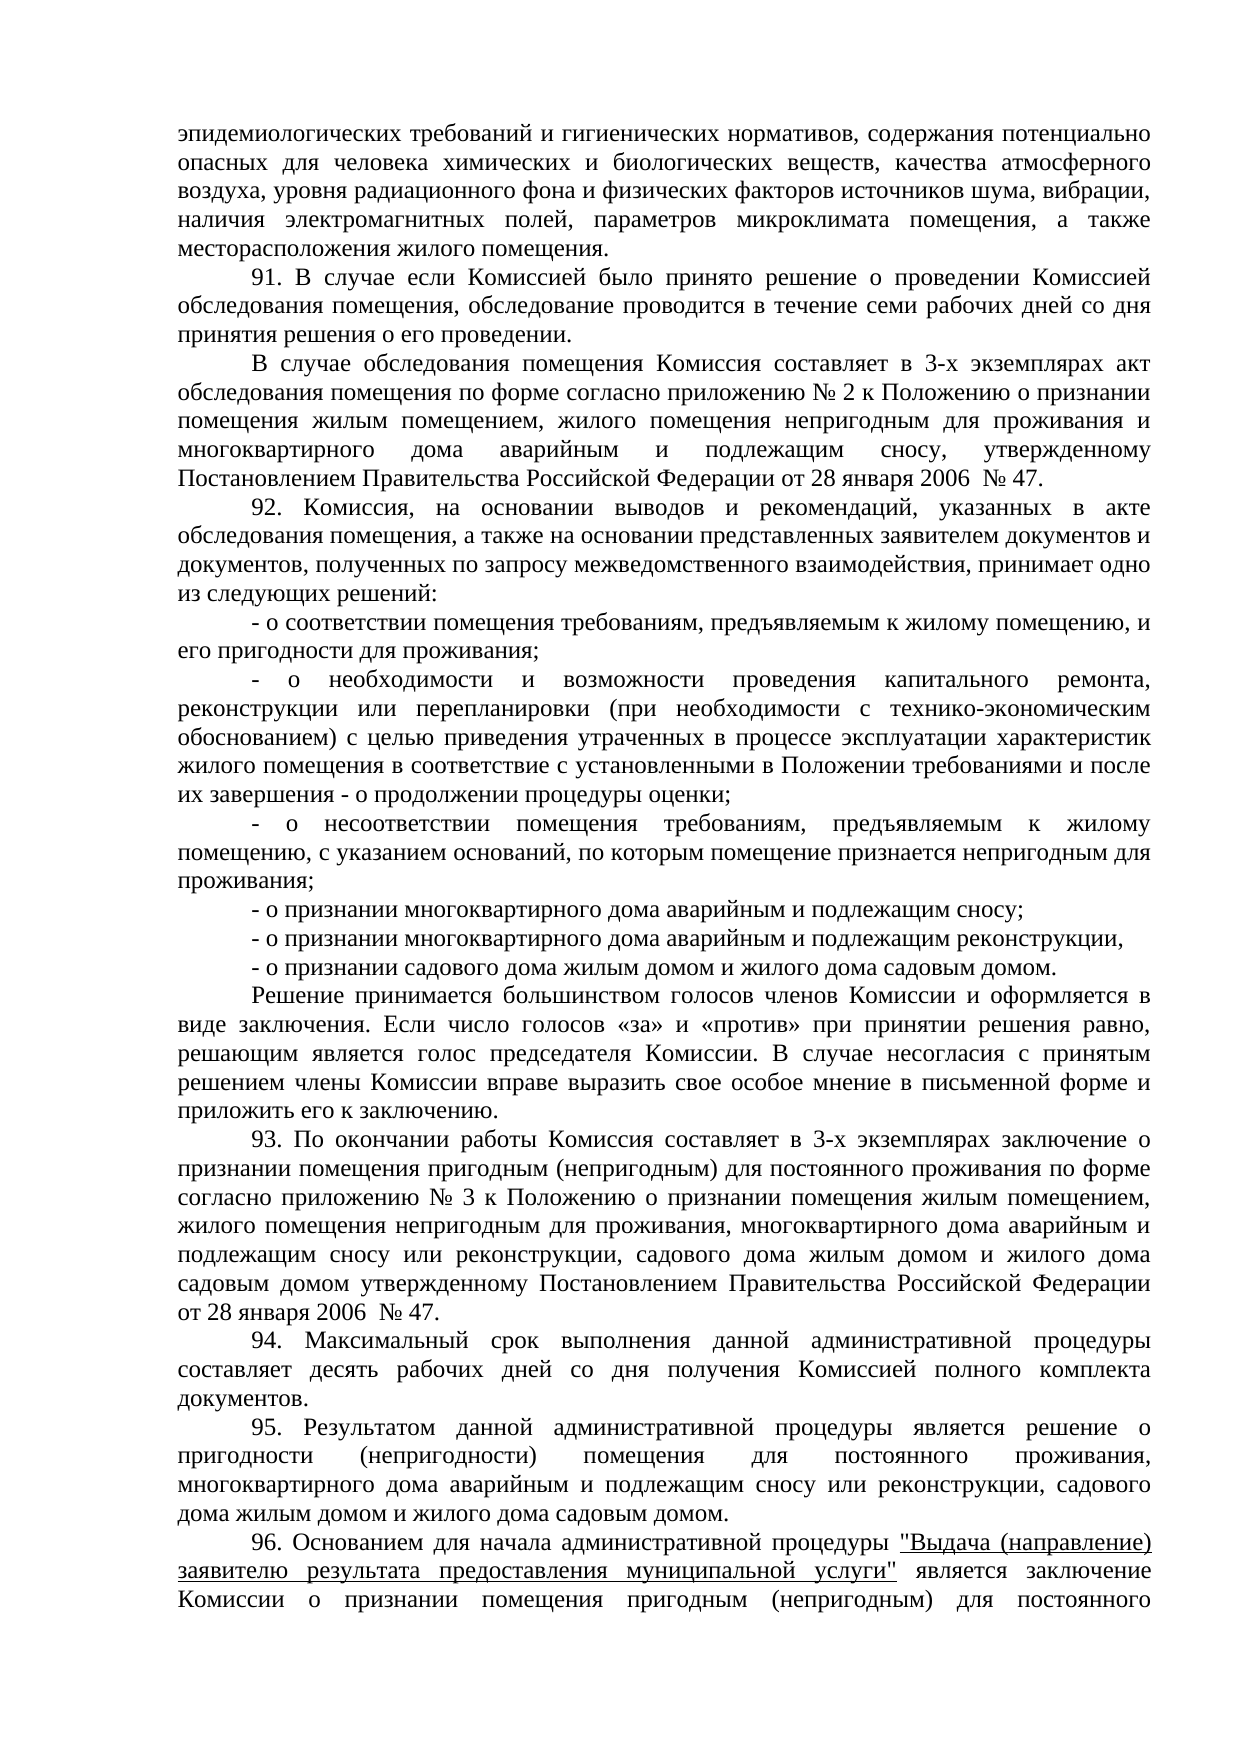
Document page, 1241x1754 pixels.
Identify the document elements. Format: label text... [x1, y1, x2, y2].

text - о соответствии помещения требованиям, предъявляемым к жилому помещению, и его пригодности для проживания; [177, 607, 1152, 664]
text 94. Максимальный срок выполнения данной административной процедуры составляет десять рабочих дней со дня получения Комиссией полного комплекта документов. [177, 1326, 1152, 1412]
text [177, 1527, 1152, 1613]
text - о необходимости и возможности проведения капитального ремонта, реконструкции или перепланировки (при необходимости с технико-экономическим обоснованием) с целью приведения утраченных в процессе эксплуатации характеристик жилого помещения в соответствие с установленными в Положении требованиями и после их завершения - о продолжении процедуры оценки; [177, 664, 1152, 808]
text 92. Комиссия, на основании выводов и рекомендаций, указанных в акте обследования помещения, а также на основании представленных заявителем документов и документов, полученных по запросу межведомственного взаимодействия, принимает одно из следующих решений: [177, 492, 1152, 607]
text В случае обследования помещения Комиссия составляет в 3-х экземплярах акт обследования помещения по форме согласно приложению № 2 к Положению о признании помещения жилым помещением, жилого помещения непригодным для проживания и многоквартирного дома аварийным и подлежащим сносу, утвержденному Постановлением Правительства Российской Федерации от 28 января 2006 № 47. [177, 348, 1152, 492]
text - о признании многоквартирного дома аварийным и подлежащим реконструкции, [177, 923, 1152, 952]
text Решение принимается большинством голосов членов Комиссии и оформляется в виде заключения. Если число голосов «за» и «против» при принятии решения равно, решающим является голос председателя Комиссии. В случае несогласия с принятым решением члены Комиссии вправе выразить свое особое мнение в письменной форме и приложить его к заключению. [177, 981, 1152, 1124]
text 93. По окончании работы Комиссия составляет в 3-х экземплярах заключение о признании помещения пригодным (непригодным) для постоянного проживания по форме согласно приложению № 3 к Положению о признании помещения жилым помещением, жилого помещения непригодным для проживания, многоквартирного дома аварийным и подлежащим сносу или реконструкции, садового дома жилым домом и жилого дома садовым домом утвержденному Постановлением Правительства Российской Федерации от 28 января 2006 № 47. [177, 1124, 1152, 1326]
text - о признании многоквартирного дома аварийным и подлежащим сносу; [177, 894, 1152, 923]
text - о несоответствии помещения требованиям, предъявляемым к жилому помещению, с указанием оснований, по которым помещение признается непригодным для проживания; [177, 808, 1152, 894]
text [177, 118, 1152, 262]
text 91. В случае если Комиссией было принято решение о проведении Комиссией обследования помещения, обследование проводится в течение семи рабочих дней со дня принятия решения о его проведении. [177, 262, 1152, 348]
text - о признании садового дома жилым домом и жилого дома садовым домом. [177, 952, 1152, 981]
text 95. Результатом данной административной процедуры является решение о пригодности (непригодности) помещения для постоянного проживания, многоквартирного дома аварийным и подлежащим сносу или реконструкции, садового дома жилым домом и жилого дома садовым домом. [177, 1412, 1152, 1527]
